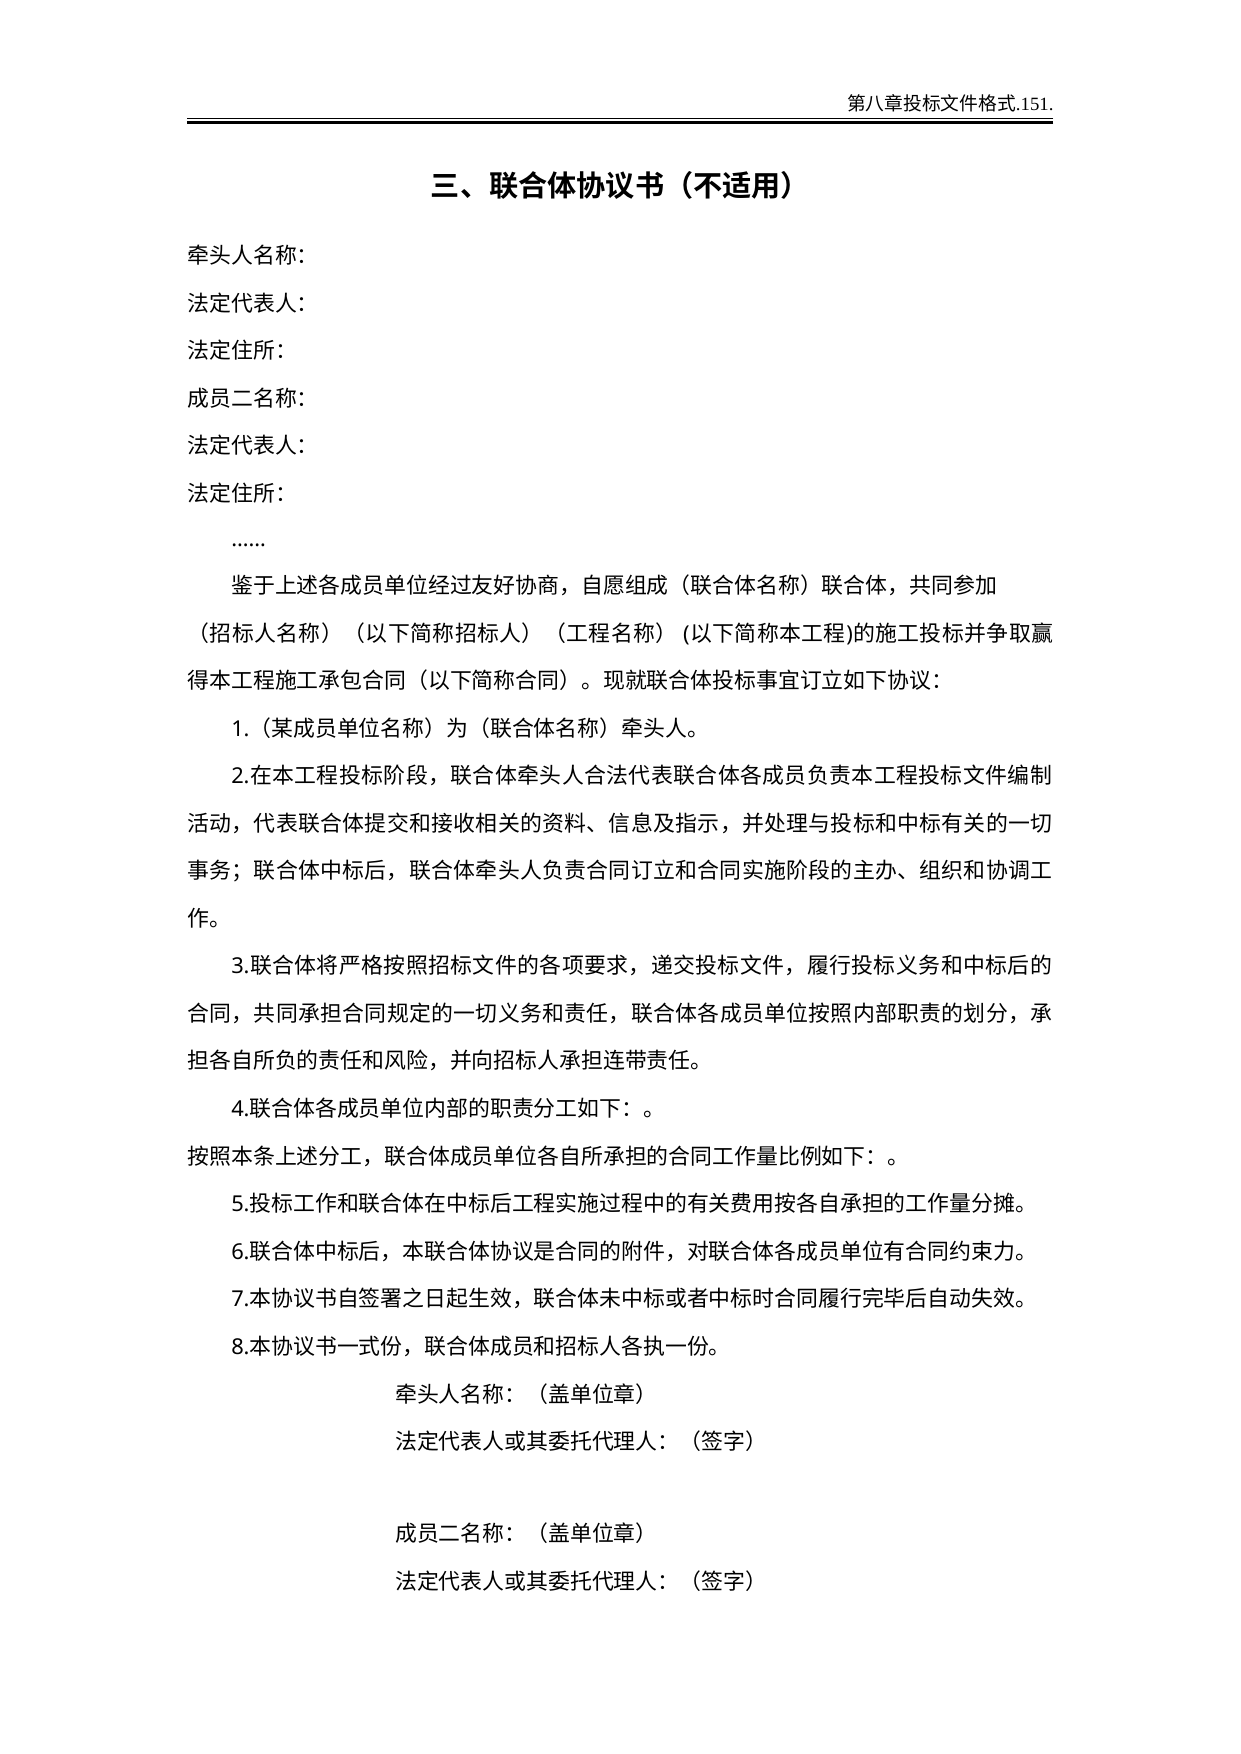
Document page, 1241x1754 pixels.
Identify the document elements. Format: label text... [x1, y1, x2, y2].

text 鉴于上述各成员单位经过友好协商，自愿组成（联合体名称）联合体，共同参加 [187, 568, 1053, 600]
text 6.联合体中标后，本联合体协议是合同的附件，对联合体各成员单位有合同约束力。 [187, 1234, 1053, 1266]
text 成员二名称： [187, 381, 1053, 413]
text 8.本协议书一式份，联合体成员和招标人各执一份。 [187, 1329, 1053, 1361]
text 三、联合体协议书（不适用） [187, 162, 1053, 205]
text 按照本条上述分工，联合体成员单位各自所承担的合同工作量比例如下：。 [187, 1139, 1053, 1170]
text 牵头人名称： [187, 238, 1053, 270]
text 2.在本工程投标阶段，联合体牵头人合法代表联合体各成员负责本工程投标文件编制活动，代表联合体提交和接收相关的资料、信息及指示，并处理与投标和中标有关的一切事务；联合体中标后，联合体牵头人负责合同订立和合同实施阶段的主办、组织和协调工作。 [187, 758, 1053, 933]
text 7.本协议书自签署之日起生效，联合体未中标或者中标时合同履行完毕后自动失效。 [187, 1281, 1053, 1313]
text 1.（某成员单位名称）为（联合体名称）牵头人。 [187, 711, 1053, 742]
text 成员二名称：（盖单位章） [187, 1516, 1053, 1548]
text 3.联合体将严格按照招标文件的各项要求，递交投标文件，履行投标义务和中标后的合同，共同承担合同规定的一切义务和责任，联合体各成员单位按照内部职责的划分，承担各自所负的责任和风险，并向招标人承担连带责任。 [187, 948, 1053, 1075]
text 法定代表人： [187, 286, 1053, 318]
text 5.投标工作和联合体在中标后工程实施过程中的有关费用按各自承担的工作量分摊。 [187, 1186, 1053, 1218]
text 4.联合体各成员单位内部的职责分工如下：。 [187, 1091, 1053, 1123]
text 牵头人名称：（盖单位章） [187, 1377, 1053, 1408]
text 法定住所： [187, 476, 1053, 508]
text 法定代表人或其委托代理人：（签字） [187, 1424, 1053, 1456]
text …… [187, 523, 1053, 553]
text （招标人名称）（以下简称招标人）（工程名称） (以下简称本工程)的施工投标并争取赢得本工程施工承包合同（以下简称合同）。现就联合体投标事宜订立如下协议： [187, 616, 1053, 695]
text 法定住所： [187, 333, 1053, 365]
text 法定代表人或其委托代理人：（签字） [187, 1564, 1053, 1595]
text 法定代表人： [187, 428, 1053, 460]
